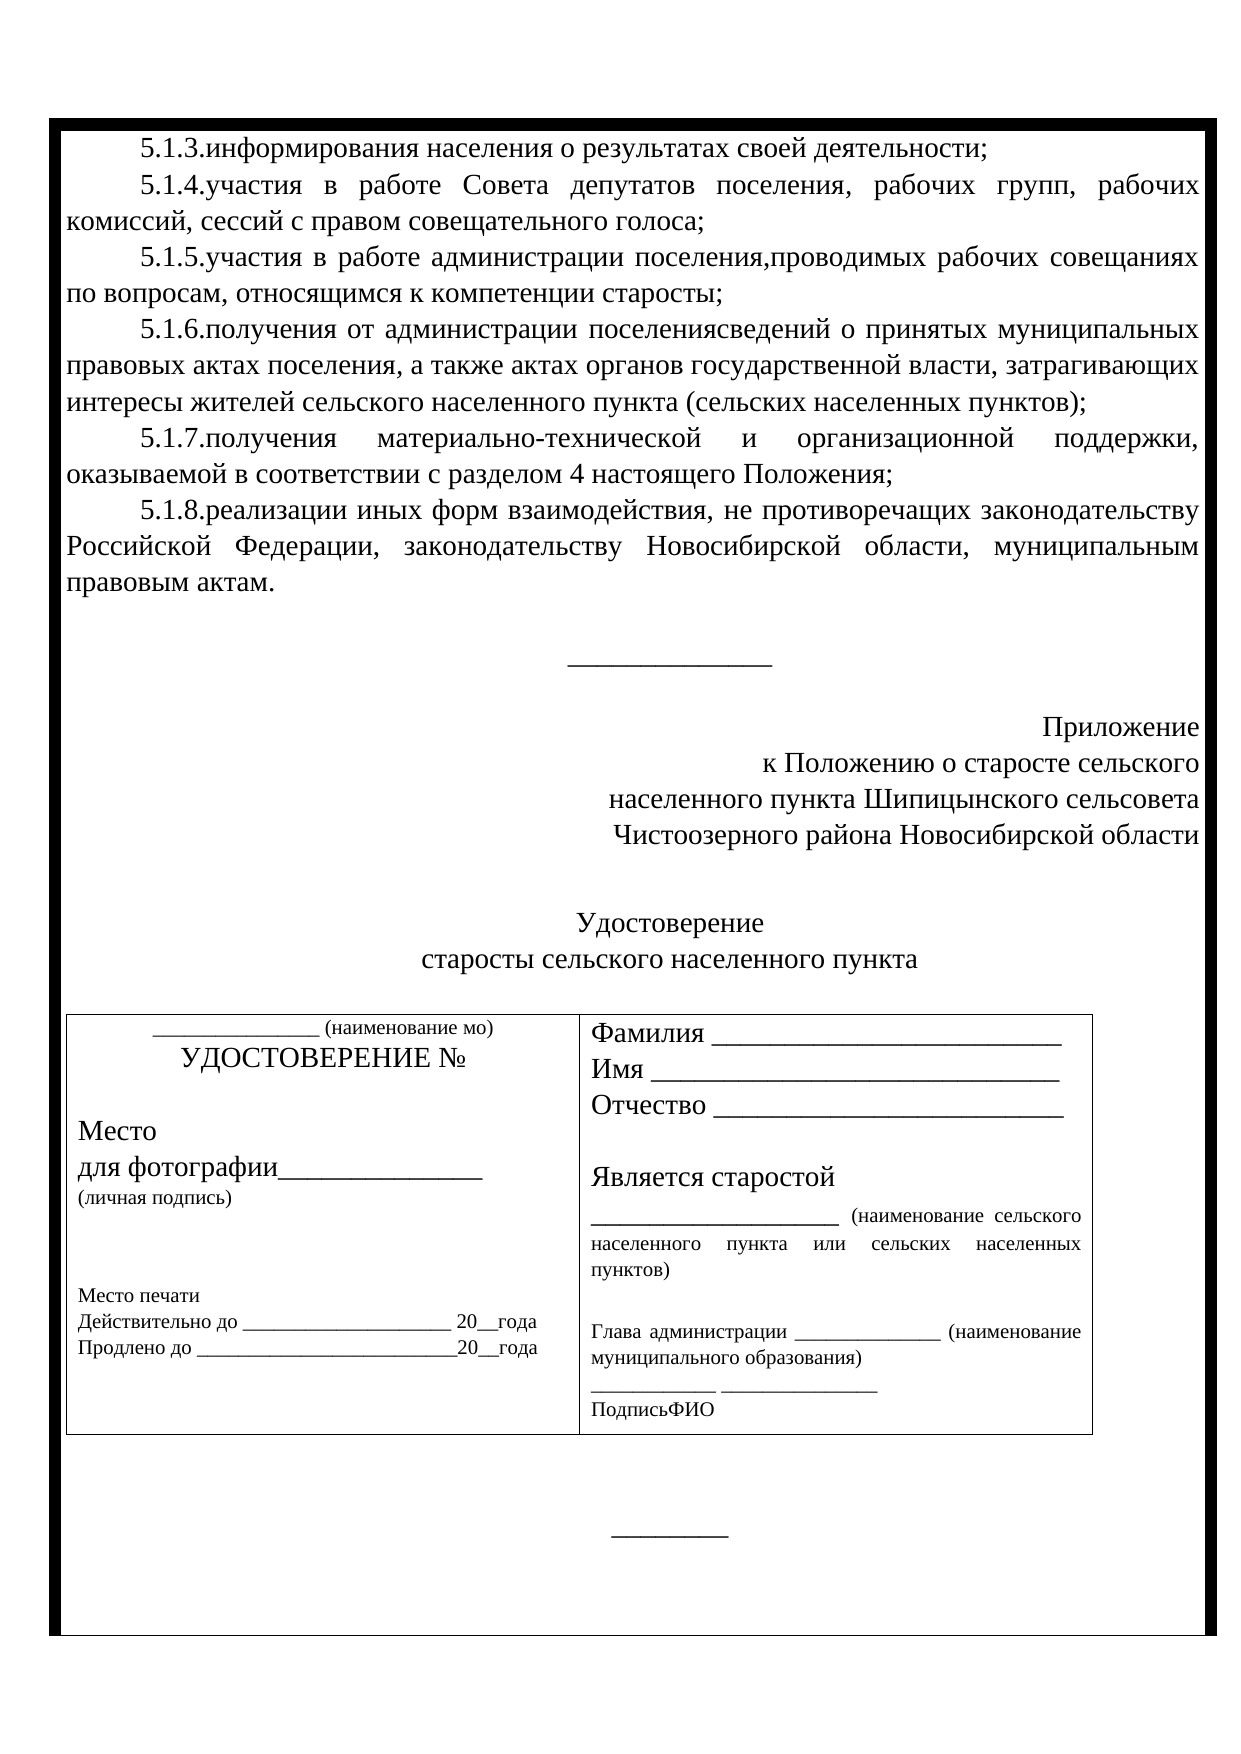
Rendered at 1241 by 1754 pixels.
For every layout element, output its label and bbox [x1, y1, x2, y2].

table_header [61, 131, 1205, 1635]
